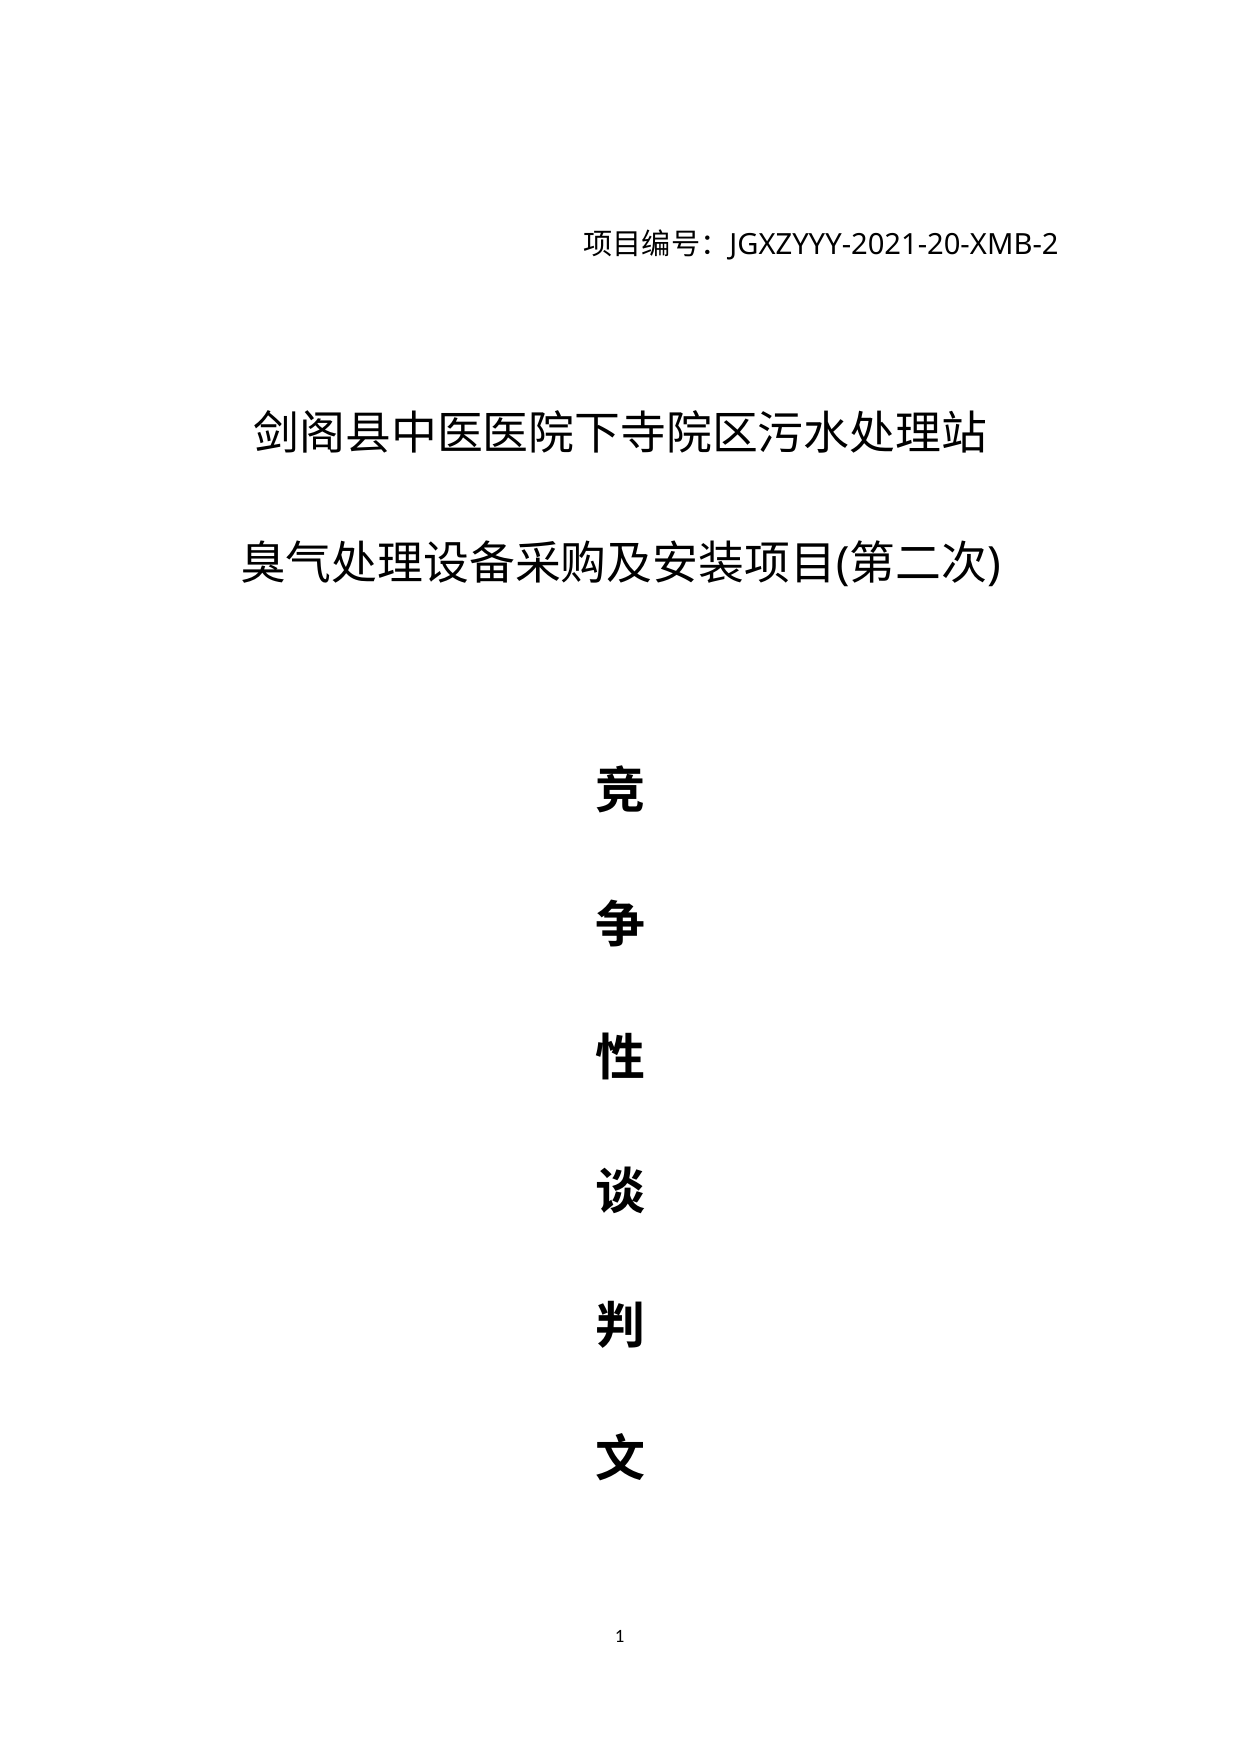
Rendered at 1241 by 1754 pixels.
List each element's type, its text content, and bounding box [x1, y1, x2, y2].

text 文 [182, 1406, 1058, 1504]
text 性 [182, 1005, 1058, 1103]
text 竞 [182, 738, 1058, 835]
text 项目编号：JGXZYYY-2021-20-XMB-2 [182, 209, 1058, 274]
text 谈 [182, 1139, 1058, 1236]
text 争 [182, 872, 1058, 969]
text 剑阁县中医医院下寺院区污水处理站 [182, 380, 1058, 478]
text 判 [182, 1272, 1058, 1370]
text 臭气处理设备采购及安装项目(第二次) [182, 511, 1058, 608]
